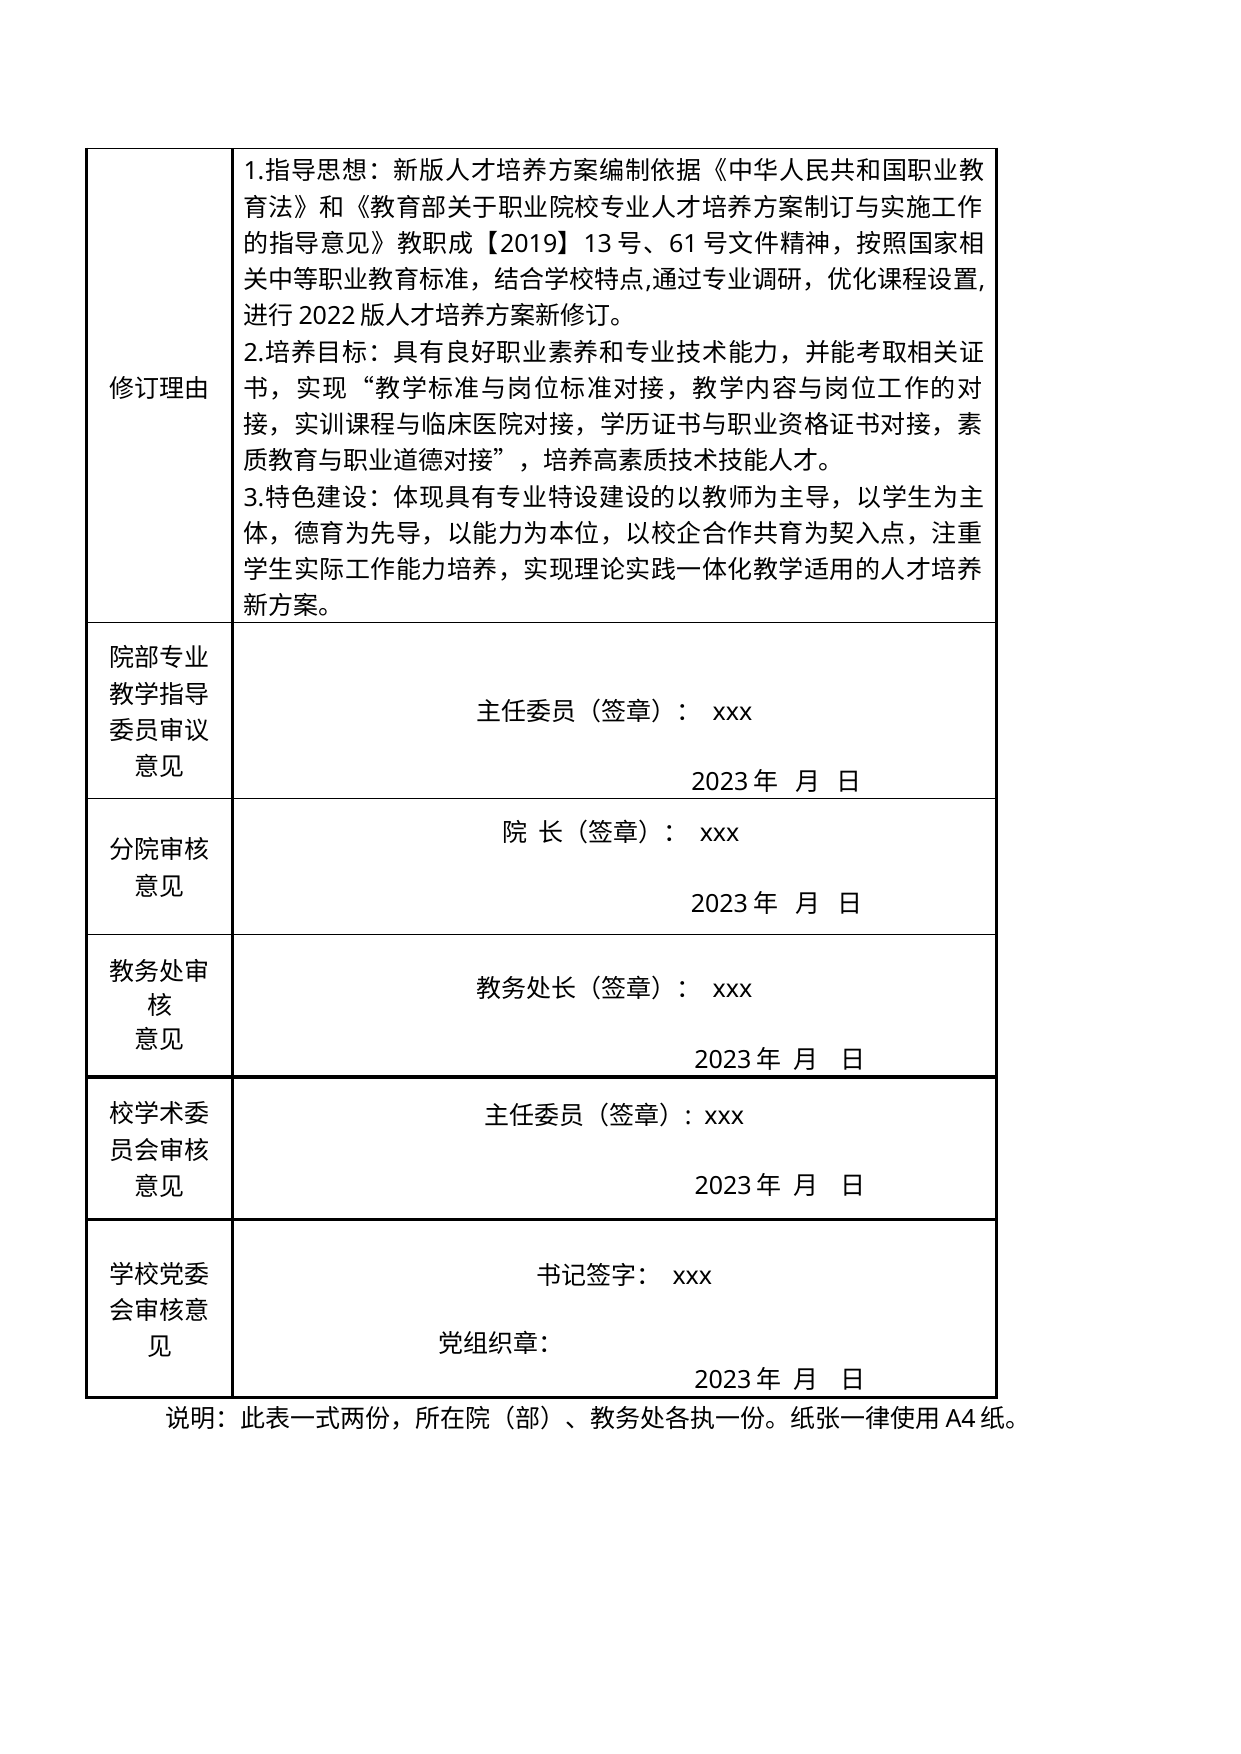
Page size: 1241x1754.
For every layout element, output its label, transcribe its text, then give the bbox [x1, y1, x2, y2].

text 说明：此表一式两份，所在院（部）、教务处各执一份。纸张一律使用A4纸。 [165, 1399, 1075, 1435]
table_cell 分院审核 意见 [88, 799, 231, 934]
table_cell 主任委员（签章）： xxx 2023年 月 日 [234, 623, 995, 798]
table_cell 1.指导思想：新版人才培养方案编制依据《中华人民共和国职业教育法》和《教育部关于职业院校专业人才培养方案制订与实施工作的指导意见》教职成【2019】13号、61号文件精神，按照国家相关中等职业教育标准，结合学校特点,通过专业调研，优化课程设置,进行2022版人才培养方案新修订。 2.培养目标：具有良好职业素养和专业技术能力，并能考取相关证书，实现“教学标准与岗位标准对接，教学内容与岗位工作的对接，实训课程与临床医院对接，学历证书与职业资格证书对接，素质教育与职业道德对接”，培养高素质技术技能人才。 3.特色建设：体现具有专业特设建设的以教师为主导，以学生为主体，德育为先导，以能力为本位，以校企合作共育为契入点，注重学生实际工作能力培养，实现理论实践一体化教学适用的人才培养新方案。 [234, 149, 995, 622]
table_cell 教务处审核 意见 [88, 935, 231, 1075]
table_cell 书记签字： xxx 党组织章： 2023年 月 日 [234, 1221, 995, 1396]
table_cell 主任委员（签章）: xxx 2023年 月 日 [234, 1079, 995, 1218]
table_cell 学校党委会审核意见 [88, 1221, 231, 1396]
table_cell 院 长（签章）： xxx 2023年 月 日 [234, 799, 995, 934]
table_cell 院部专业教学指导委员审议意见 [88, 623, 231, 798]
table_cell 校学术委员会审核意见 [88, 1079, 231, 1218]
table_cell 修订理由 [88, 149, 231, 622]
table_cell 教务处长（签章）： xxx 2023年 月 日 [234, 935, 995, 1075]
